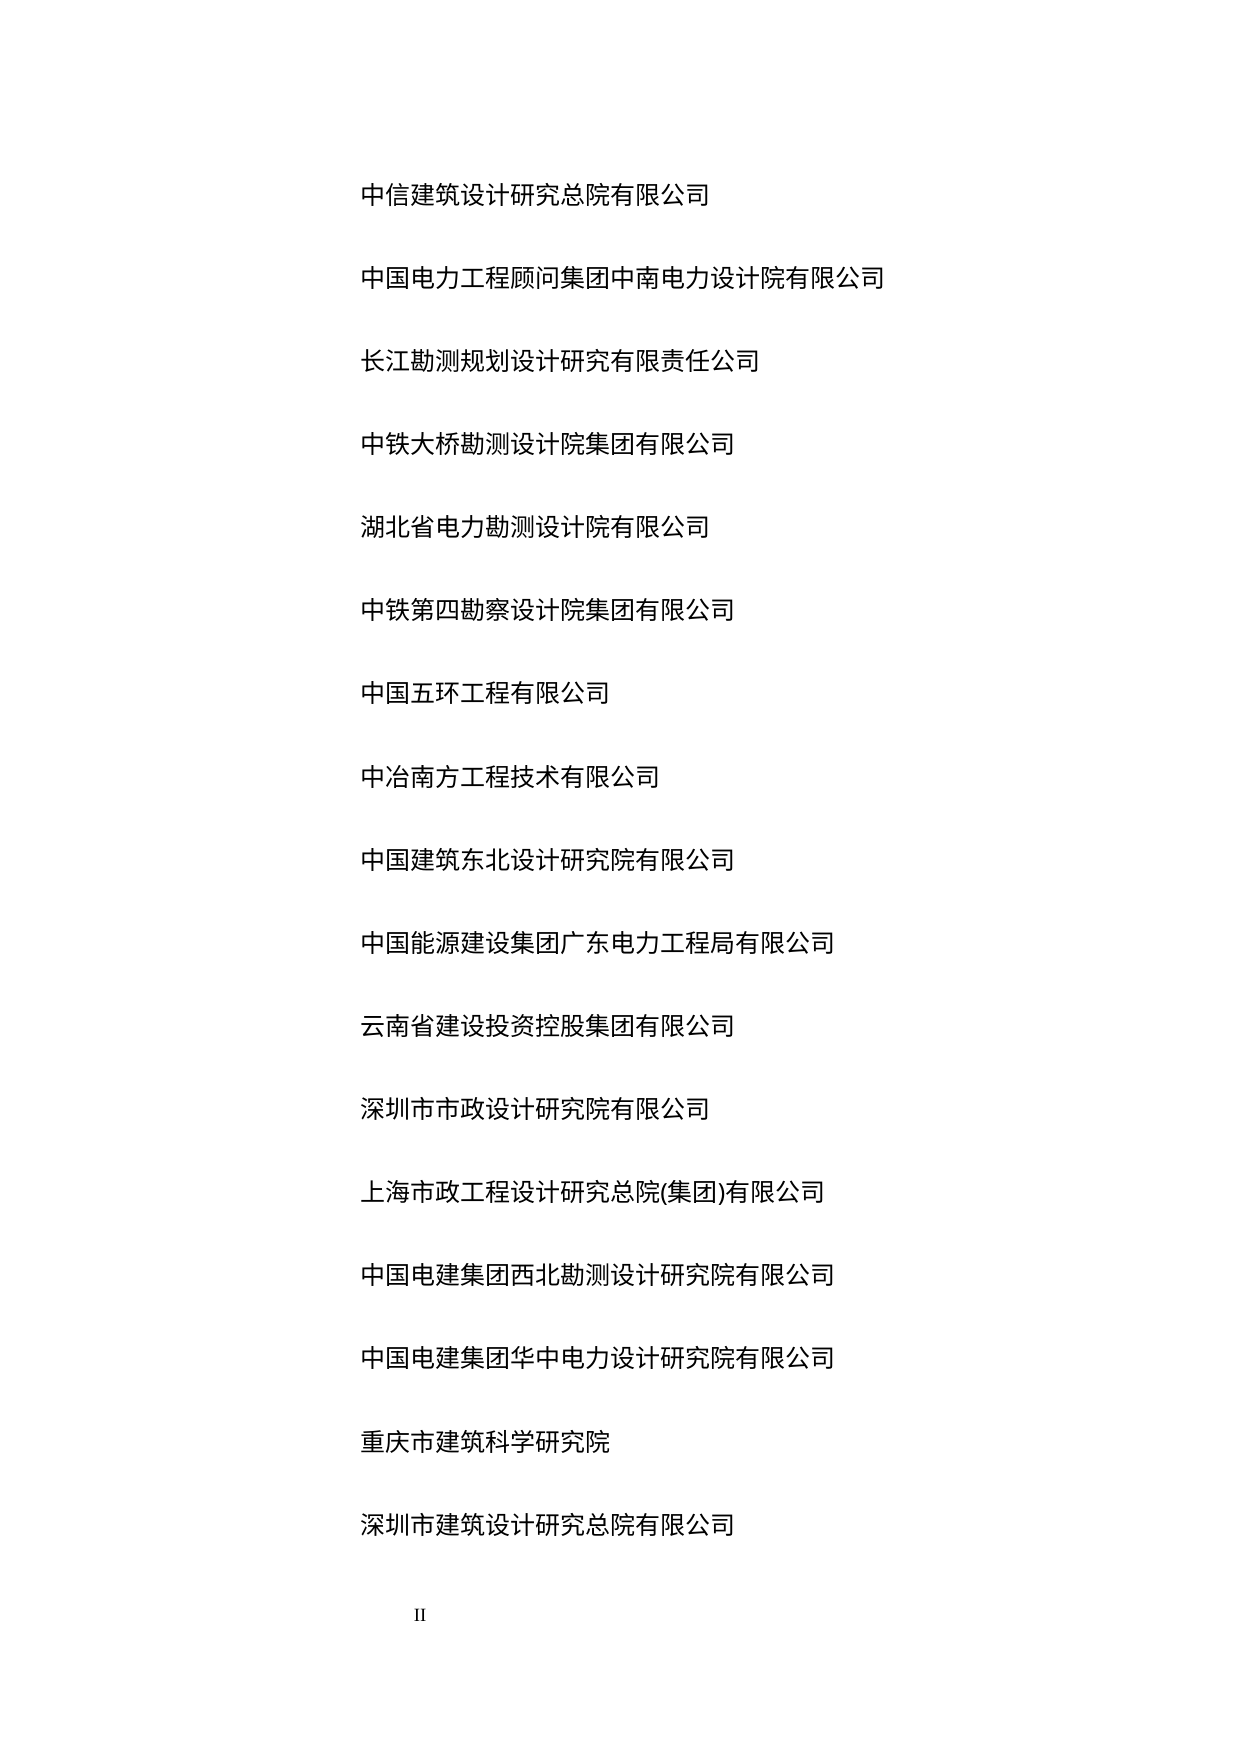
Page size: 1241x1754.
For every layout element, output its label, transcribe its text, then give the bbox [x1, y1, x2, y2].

text 中国建筑东北设计研究院有限公司 [148, 826, 1116, 891]
text 中铁大桥勘测设计院集团有限公司 [148, 410, 1116, 475]
text 云南省建设投资控股集团有限公司 [148, 992, 1116, 1057]
text 重庆市建筑科学研究院 [148, 1408, 1116, 1473]
text 湖北省电力勘测设计院有限公司 [148, 493, 1116, 558]
text 上海市政工程设计研究总院(集团)有限公司 [148, 1158, 1116, 1223]
text 中铁第四勘察设计院集团有限公司 [148, 576, 1116, 641]
text 深圳市市政设计研究院有限公司 [148, 1075, 1116, 1140]
text 中国能源建设集团广东电力工程局有限公司 [148, 909, 1116, 974]
text 深圳市建筑设计研究总院有限公司 [148, 1491, 1116, 1556]
text 中信建筑设计研究总院有限公司 [148, 161, 1116, 226]
text 中冶南方工程技术有限公司 [148, 743, 1116, 808]
text 中国电力工程顾问集团中南电力设计院有限公司 [148, 244, 1116, 309]
text 中国电建集团华中电力设计研究院有限公司 [148, 1324, 1116, 1389]
text 中国电建集团西北勘测设计研究院有限公司 [148, 1241, 1116, 1306]
text 长江勘测规划设计研究有限责任公司 [148, 327, 1116, 392]
text 中国五环工程有限公司 [148, 659, 1116, 724]
